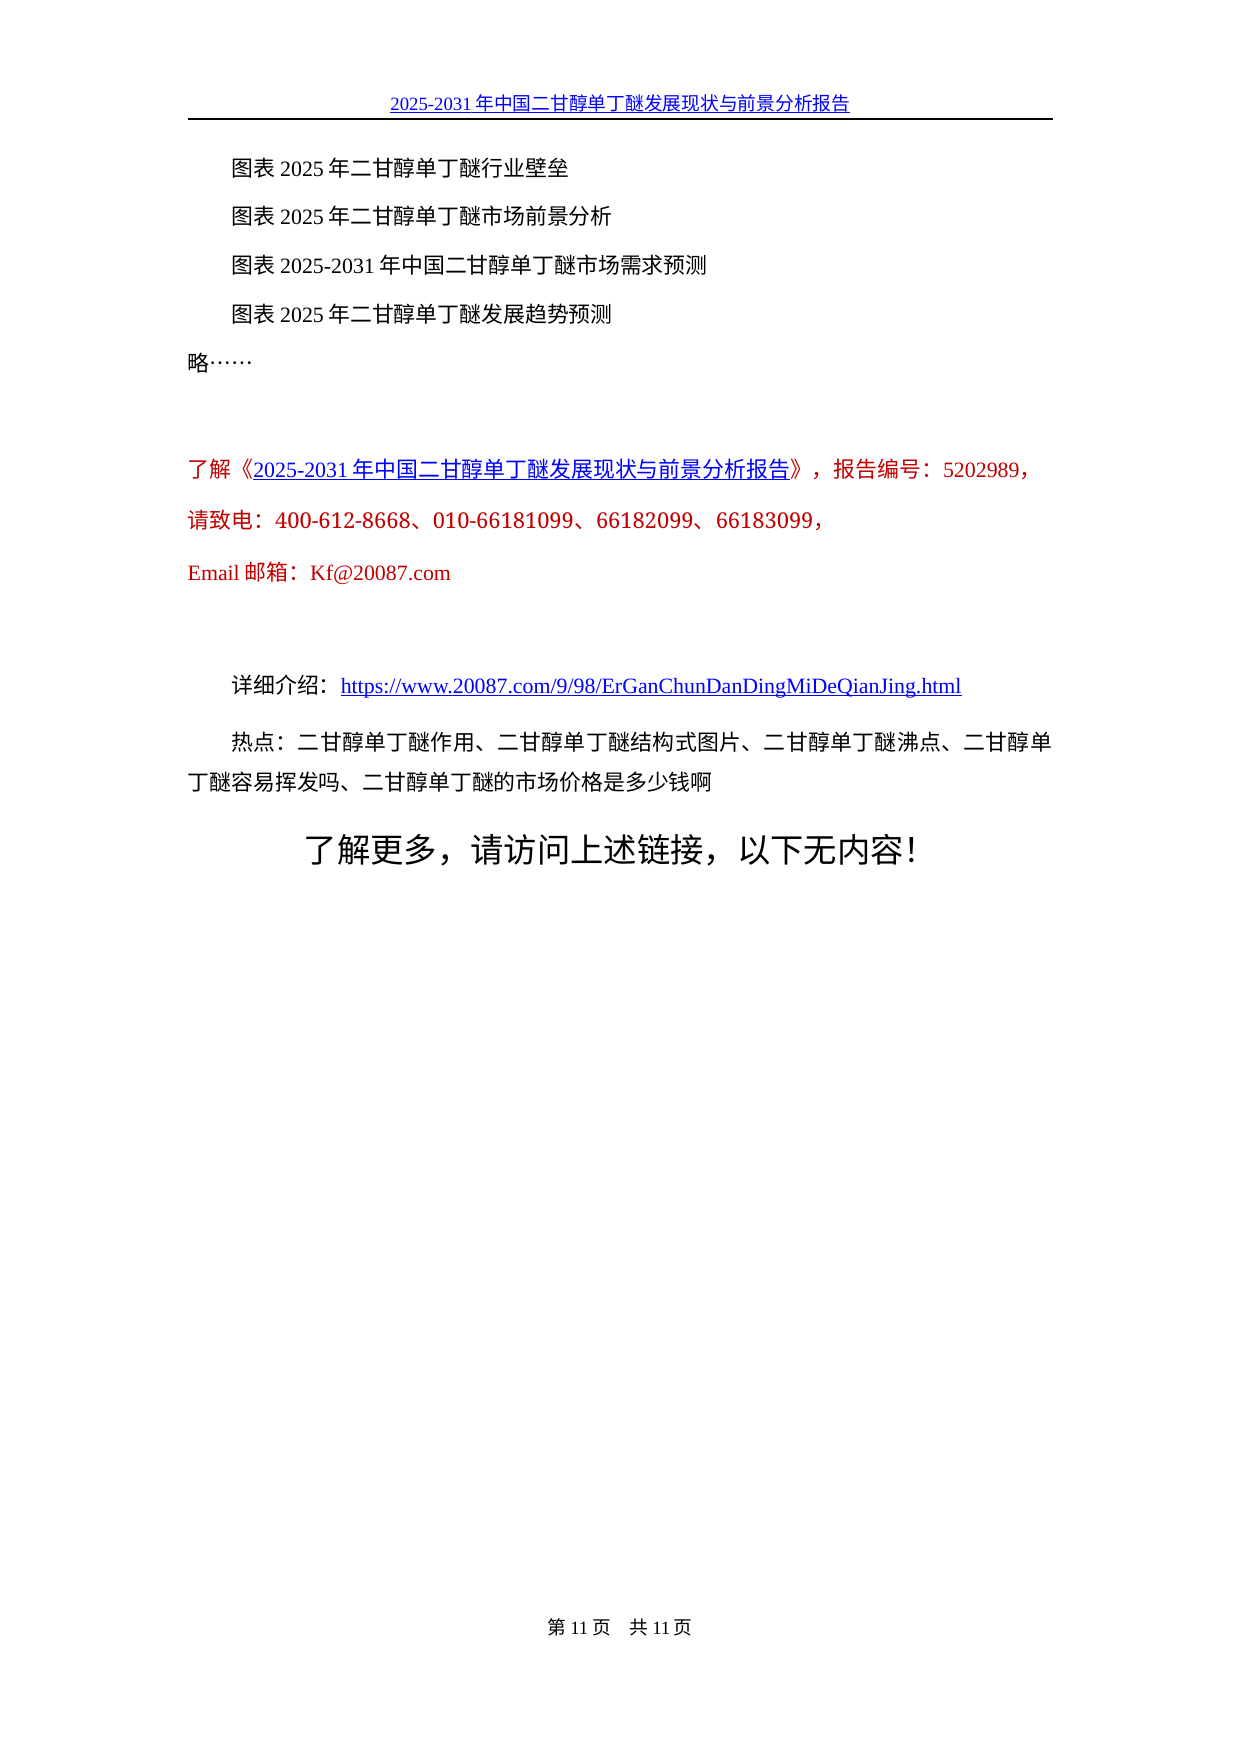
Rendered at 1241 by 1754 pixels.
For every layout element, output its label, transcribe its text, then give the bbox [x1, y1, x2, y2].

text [187, 150, 1053, 378]
text 详细介绍：https://www.20087.com/9/98/ErGanChunDanDingMiDeQianJing.html [187, 668, 1053, 700]
text 请致电：400-612-8668、010-66181099、66182099、66183099， [187, 503, 1053, 536]
text 热点：二甘醇单丁醚作用、二甘醇单丁醚结构式图片、二甘醇单丁醚沸点、二甘醇单丁醚容易挥发吗、二甘醇单丁醚的市场价格是多少钱啊 [187, 724, 1053, 797]
text Email邮箱：Kf@20087.com [187, 555, 1053, 587]
title 了解更多，请访问上述链接，以下无内容！ [187, 815, 1053, 880]
text 了解《2025-2031年中国二甘醇单丁醚发展现状与前景分析报告》，报告编号：5202989， [187, 452, 1053, 484]
